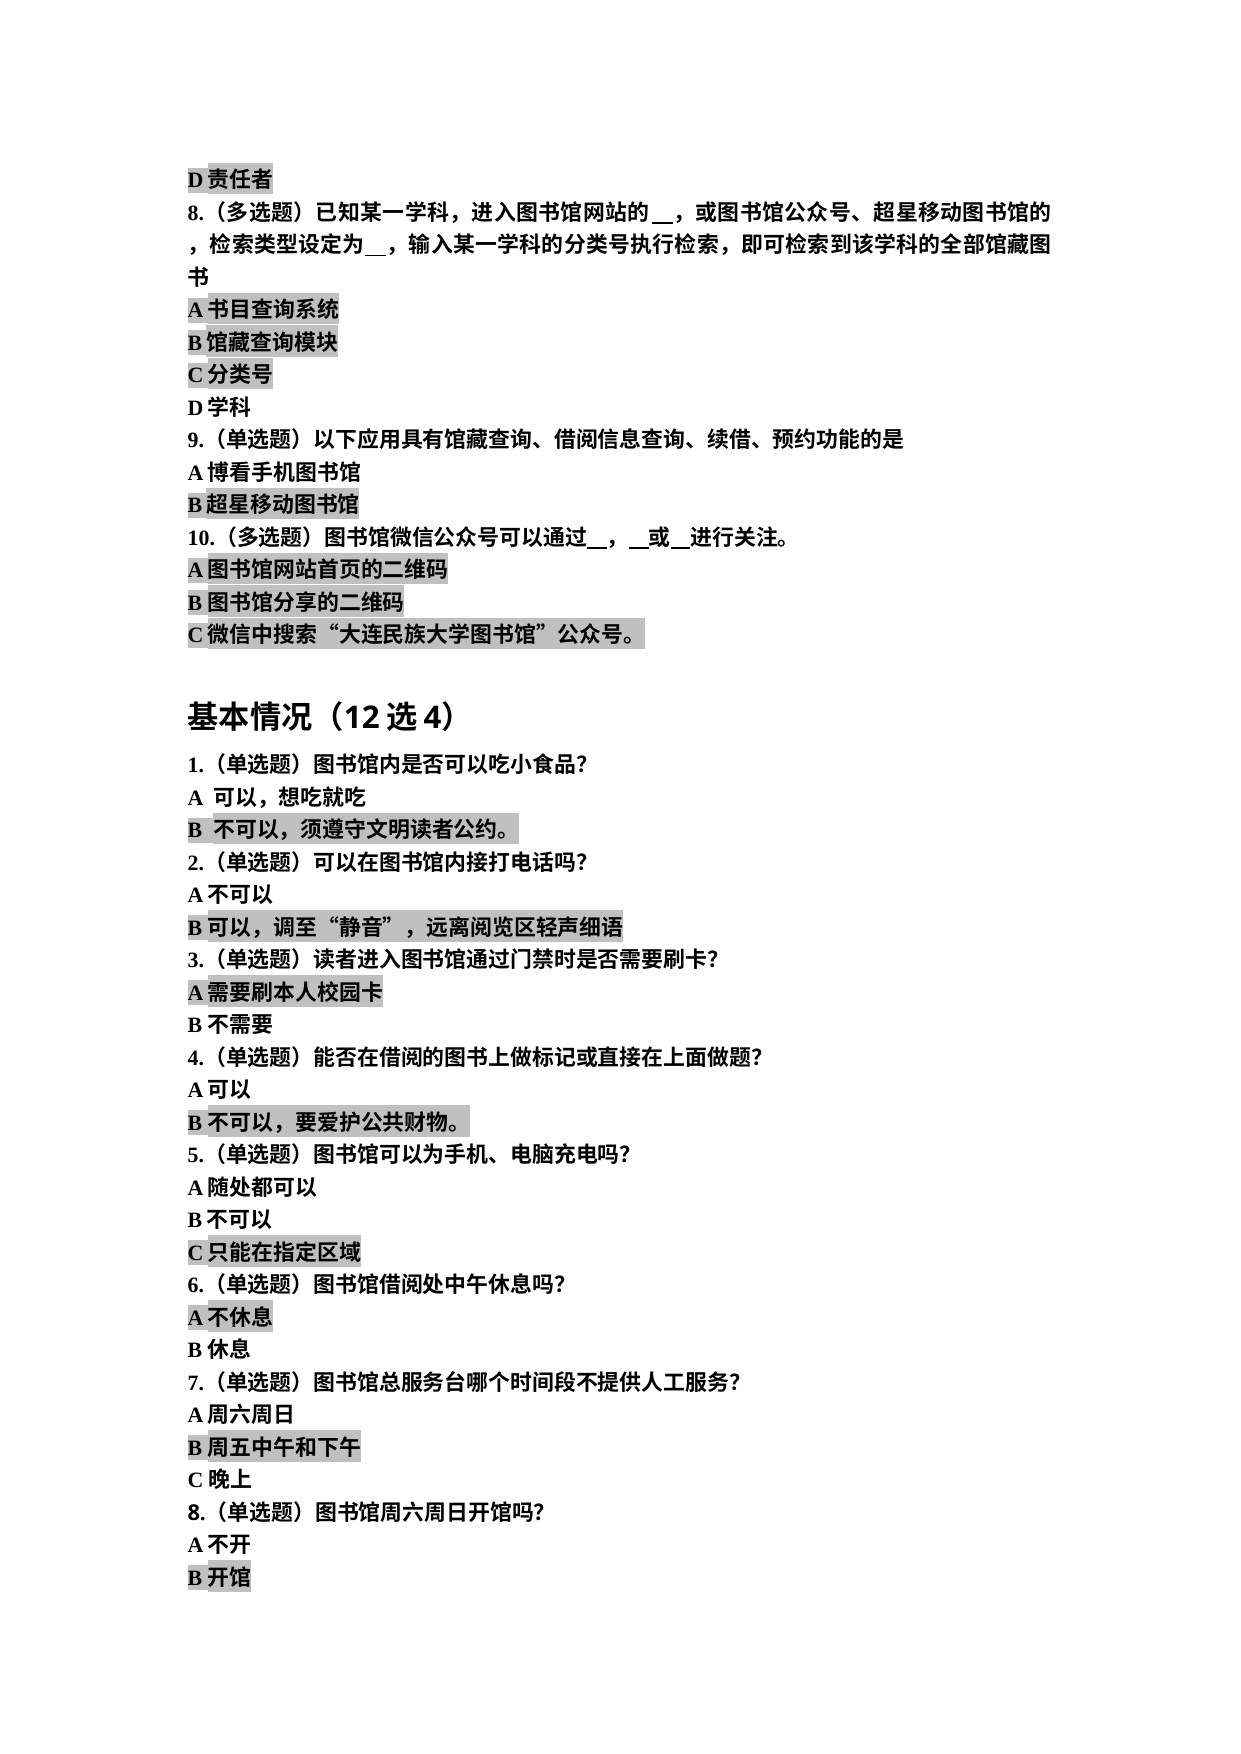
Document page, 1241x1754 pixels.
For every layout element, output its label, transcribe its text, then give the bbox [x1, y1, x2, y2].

text A 需要刷本人校园卡 [187, 974, 1053, 1007]
text B 不需要 [187, 1007, 1053, 1039]
text B不可以 [187, 1202, 1053, 1234]
text A博看手机图书馆 [187, 454, 1053, 487]
text B 图书馆分享的二维码 [187, 584, 1053, 617]
text C 晚上 [187, 1462, 1053, 1494]
text B 不可以，须遵守文明读者公约。 [187, 812, 1053, 844]
text B超星移动图书馆 [187, 487, 1053, 519]
text 2.（单选题）可以在图书馆内接打电话吗？ [187, 844, 1053, 877]
text A 周六周日 [187, 1397, 1053, 1429]
text A 不休息 [187, 1299, 1053, 1332]
text A书目查询系统 [187, 292, 1053, 324]
text A图书馆网站首页的二维码 [187, 552, 1053, 584]
text B 不可以，要爱护公共财物。 [187, 1104, 1053, 1137]
text 4.（单选题）能否在借阅的图书上做标记或直接在上面做题？ [187, 1039, 1053, 1072]
text 基本情况（12选4） [187, 682, 1053, 747]
text C只能在指定区域 [187, 1234, 1053, 1267]
text 8.（单选题）图书馆周六周日开馆吗？ [187, 1494, 1053, 1527]
text 9.（单选题）以下应用具有馆藏查询、借阅信息查询、续借、预约功能的是 [187, 422, 1053, 454]
text A 可以 [187, 1072, 1053, 1104]
text A 可以，想吃就吃 [187, 779, 1053, 812]
text B馆藏查询模块 [187, 324, 1053, 357]
text C微信中搜索“大连民族大学图书馆”公众号。 [187, 617, 1053, 649]
text 1.（单选题）图书馆内是否可以吃小食品？ [187, 747, 1053, 779]
text 7.（单选题）图书馆总服务台哪个时间段不提供人工服务？ [187, 1364, 1053, 1397]
text A 不可以 [187, 877, 1053, 909]
text C分类号 [187, 357, 1053, 389]
text B 周五中午和下午 [187, 1429, 1053, 1462]
text 6.（单选题）图书馆借阅处中午休息吗？ [187, 1267, 1053, 1299]
text D责任者 [187, 162, 1053, 194]
text D学科 [187, 389, 1053, 422]
text B 可以，调至“静音”，远离阅览区轻声细语 [187, 909, 1053, 942]
text 10.（多选题）图书馆微信公众号可以通过 ， 或 进行关注。 [187, 519, 1053, 552]
text A 不开 [187, 1527, 1053, 1559]
text 3.（单选题）读者进入图书馆通过门禁时是否需要刷卡？ [187, 942, 1053, 974]
text 5.（单选题）图书馆可以为手机、电脑充电吗？ [187, 1137, 1053, 1169]
text B 开馆 [187, 1559, 1053, 1592]
text B 休息 [187, 1332, 1053, 1364]
text 8.（多选题）已知某一学科，进入图书馆网站的 ，或图书馆公众号、超星移动图书馆的 ，检索类型设定为 ，输入某一学科的分类号执行检索，即可检索到该学科的全部馆藏图书 [187, 194, 1053, 292]
text A随处都可以 [187, 1169, 1053, 1202]
